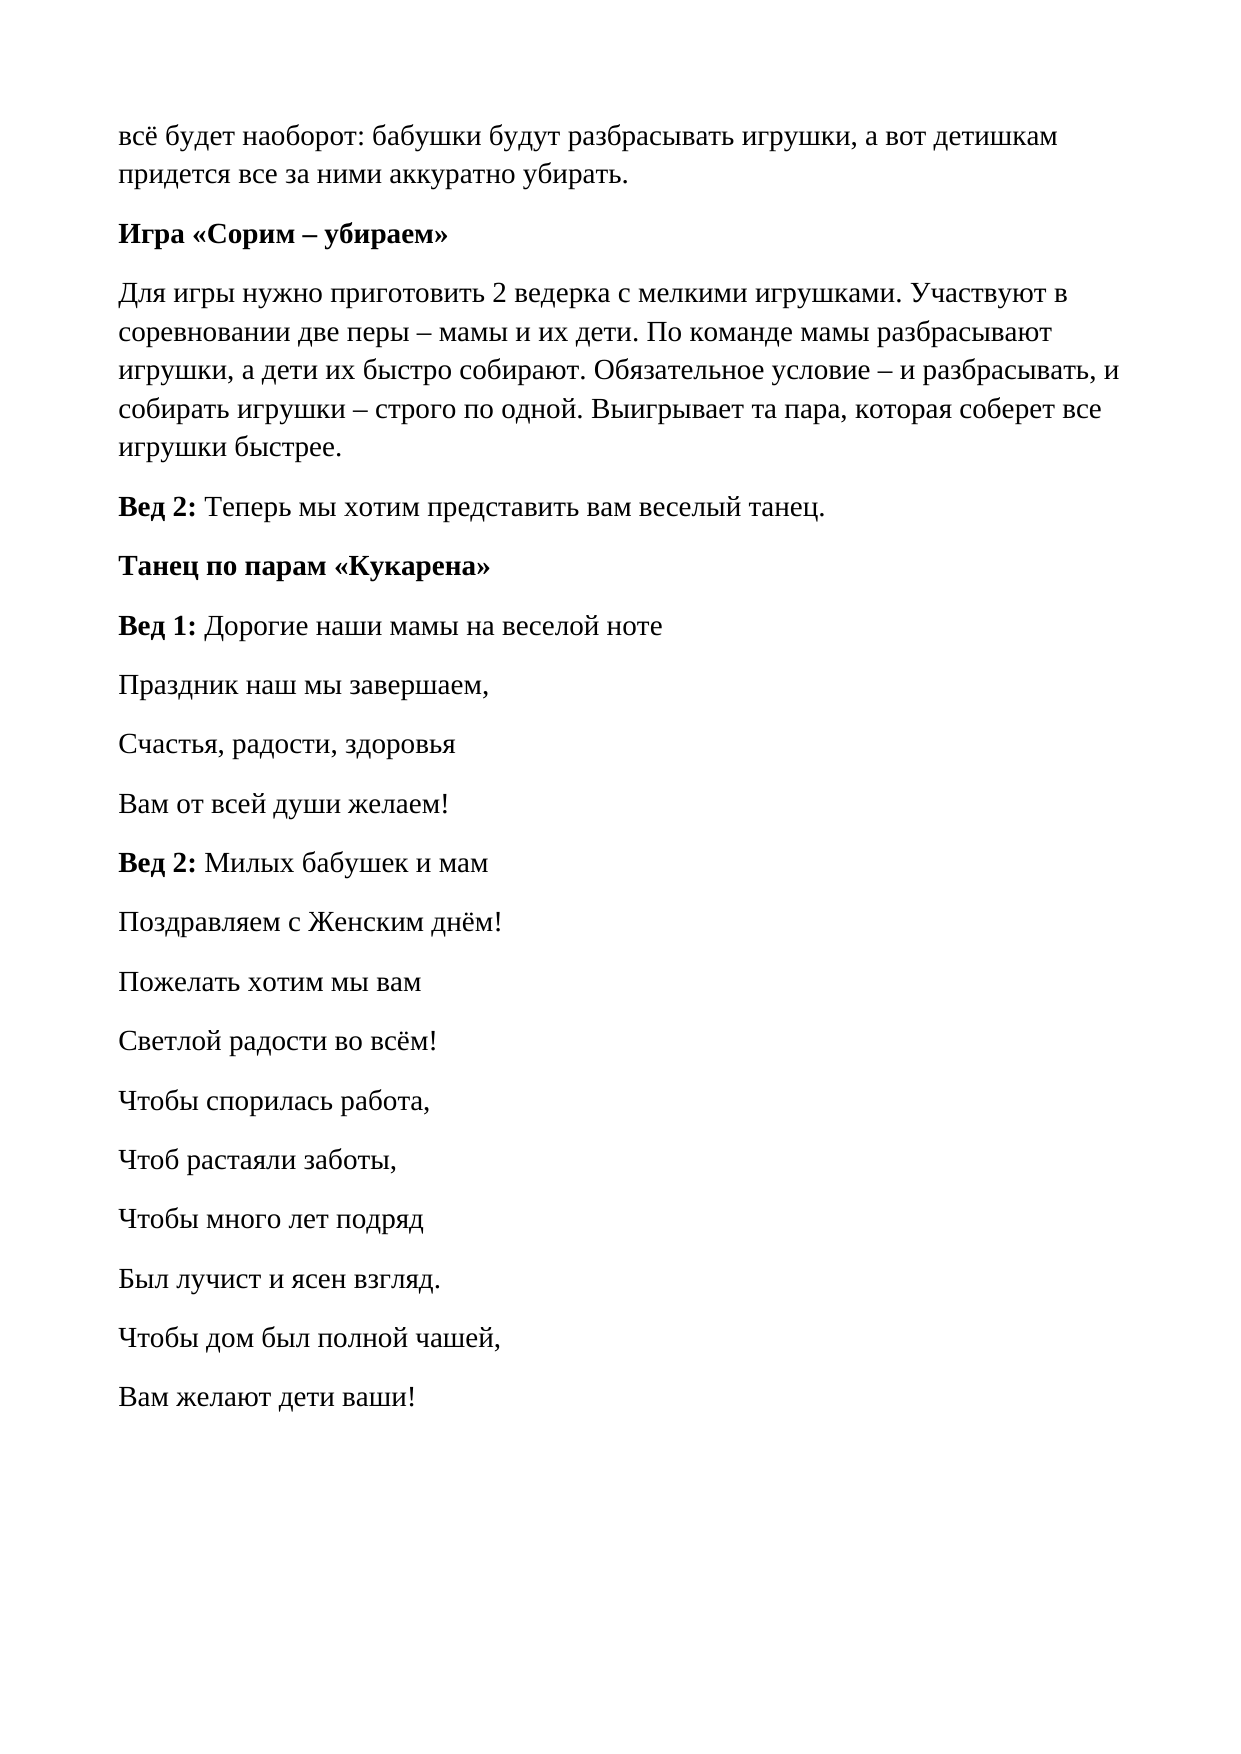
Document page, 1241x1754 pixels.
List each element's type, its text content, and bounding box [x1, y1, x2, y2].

text Танец по парам «Кукарена» [118, 548, 1152, 582]
text Вед 2: Теперь мы хотим представить вам веселый танец. [118, 489, 1152, 522]
text Праздник наш мы завершаем, [118, 667, 1152, 701]
text Вед 2: Милых бабушек и мам [118, 845, 1152, 879]
text Вам от всей души желаем! [118, 786, 1152, 819]
text Вед 1: Дорогие наши мамы на веселой ноте [118, 608, 1152, 641]
text Был лучист и ясен взгляд. [118, 1261, 1152, 1294]
text Чтобы много лет подряд [118, 1201, 1152, 1235]
text Чтобы спорилась работа, [118, 1083, 1152, 1116]
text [118, 118, 1152, 190]
text Светлой радости во всём! [118, 1023, 1152, 1057]
text Для игры нужно приготовить 2 ведерка с мелкими игрушками. Участвуют в соревновании две перы – мамы и их дети. По команде мамы разбрасывают игрушки, а дети их быстро собирают. Обязательное условие – и разбрасывать, и собирать игрушки – строго по одной. Выигрывает та пара, которая соберет все игрушки быстрее. [118, 275, 1152, 463]
text Поздравляем с Женским днём! [118, 904, 1152, 938]
text Счастья, радости, здоровья [118, 726, 1152, 760]
text Пожелать хотим мы вам [118, 964, 1152, 997]
text Вам желают дети ваши! [118, 1379, 1152, 1413]
text Игра «Сорим – убираем» [118, 216, 1152, 249]
text Чтоб растаяли заботы, [118, 1142, 1152, 1176]
text Чтобы дом был полной чашей, [118, 1320, 1152, 1354]
